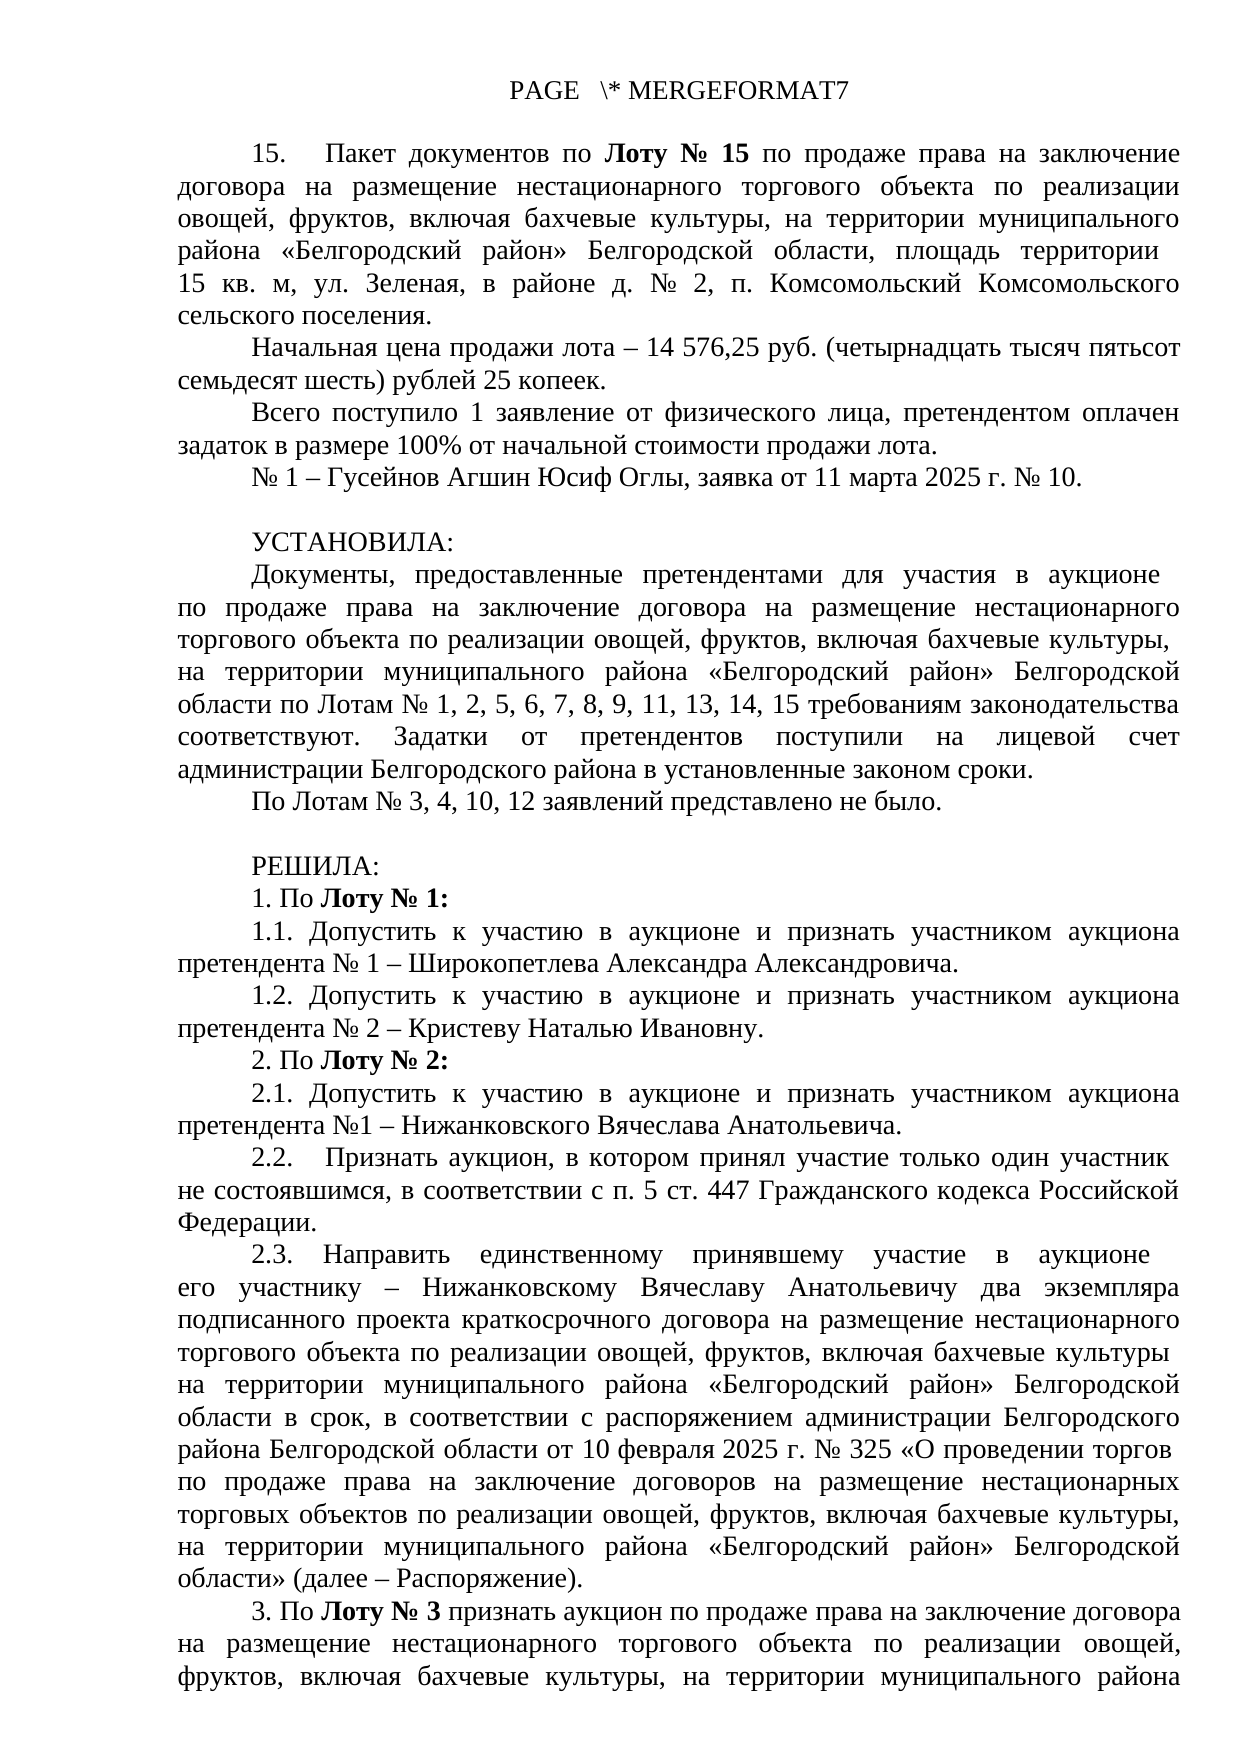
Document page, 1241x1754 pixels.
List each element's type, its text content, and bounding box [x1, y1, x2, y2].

text РЕШИЛА: [177, 849, 1181, 881]
list Документы, предоставленные претендентами для участия в аукционе по продаже права на заключение договора на размещение нестационарного торгового объекта по реализации овощей, фруктов, включая бахчевые культуры, на территории муниципального района «Белгородский район» Белгородской области по Лотам № 1, 2, 5, 6, 7, 8, 9, 11, 13, 14, 15 требованиям законодательства соответствуют. Задатки от претендентов поступили на лицевой счет администрации Белгородского района в установленные законом сроки. [177, 557, 1181, 784]
list Пакет документов по Лоту № 15 по продаже права на заключение договора на размещение нестационарного торгового объекта по реализации овощей, фруктов, включая бахчевые культуры, на территории муниципального района «Белгородский район» Белгородской области, площадь территории 15 кв. м, ул. Зеленая, в районе д. № 2, п. Комсомольский Комсомольского сельского поселения. [177, 136, 1181, 331]
text 2.3. Направить единственному принявшему участие в аукционе его участнику – Нижанковскому Вячеславу Анатольевичу два экземпляра подписанного проекта краткосрочного договора на размещение нестационарного торгового объекта по реализации овощей, фруктов, включая бахчевые культуры на территории муниципального района «Белгородский район» Белгородской области в срок, в соответствии с распоряжением администрации Белгородского района Белгородской области от 10 февраля 2025 г. № 325 «О проведении торгов по продаже права на заключение договоров на размещение нестационарных торговых объектов по реализации овощей, фруктов, включая бахчевые культуры, на территории муниципального района «Белгородский район» Белгородской области» (далее – Распоряжение). [177, 1238, 1181, 1594]
text № 1 – Гусейнов Агшин Юсиф Оглы, заявка от 11 марта 2025 г. № 10. [177, 460, 1181, 492]
text Всего поступило 1 заявление от физического лица, претендентом оплачен задаток в размере 100% от начальной стоимости продажи лота. [177, 395, 1181, 460]
list По Лотам № 3, 4, 10, 12 заявлений представлено не было. [177, 784, 1181, 816]
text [177, 1594, 1181, 1691]
text 1.2. Допустить к участию в аукционе и признать участником аукциона претендента № 2 – Кристеву Наталью Ивановну. [177, 978, 1181, 1043]
text 2.1. Допустить к участию в аукционе и признать участником аукциона претендента №1 – Нижанковского Вячеслава Анатольевича. [177, 1076, 1181, 1140]
text Начальная цена продажи лота – 14 576,25 руб. (четырнадцать тысяч пятьсот семьдесят шесть) рублей 25 копеек. [177, 331, 1181, 395]
text 2.2. Признать аукцион, в котором принял участие только один участник не состоявшимся, в соответствии с п. 5 ст. 447 Гражданского кодекса Российской Федерации. [177, 1140, 1181, 1238]
text 2. По Лоту № 2: [177, 1043, 1181, 1076]
text УСТАНОВИЛА: [177, 525, 1181, 557]
text 1.1. Допустить к участию в аукционе и признать участником аукциона претендента № 1 – Широкопетлева Александра Александровича. [177, 914, 1181, 978]
text 1. По Лоту № 1: [177, 881, 1181, 914]
